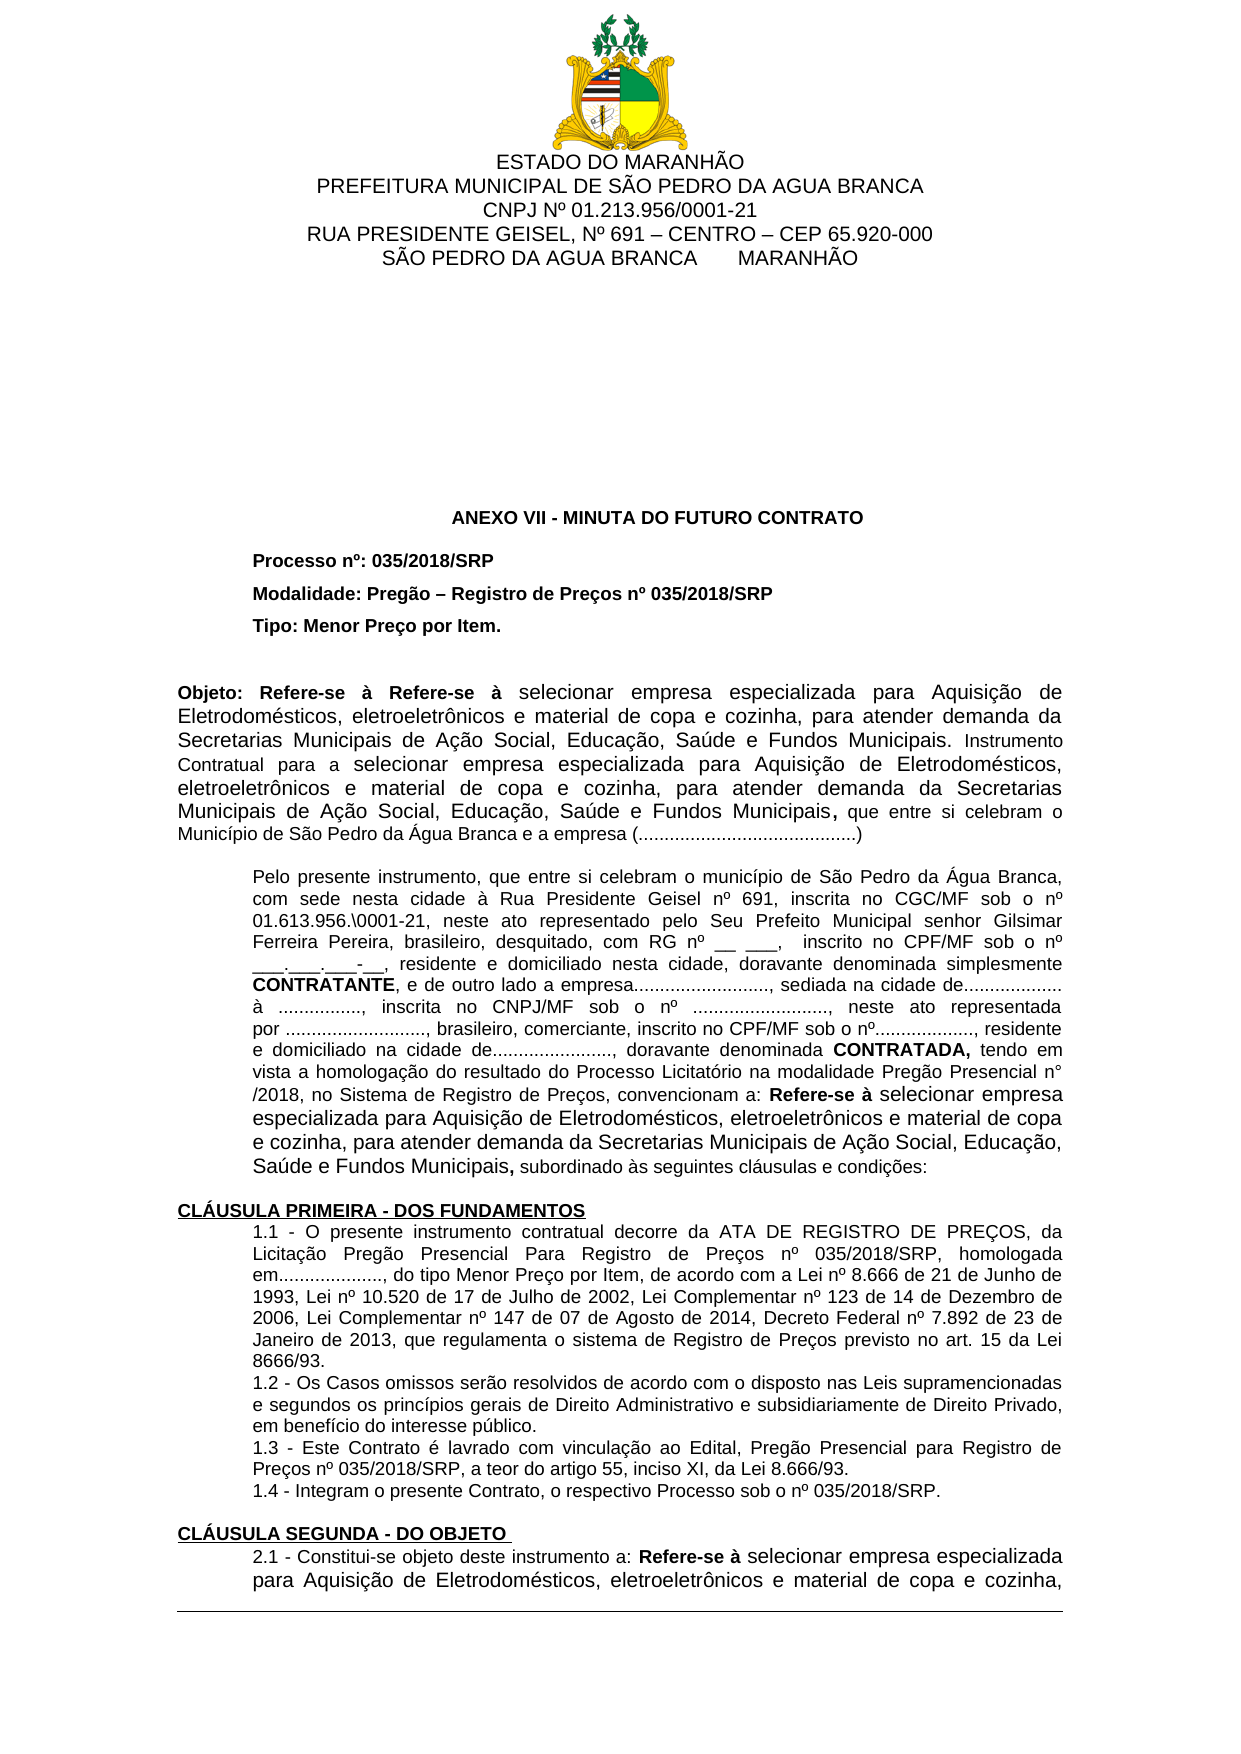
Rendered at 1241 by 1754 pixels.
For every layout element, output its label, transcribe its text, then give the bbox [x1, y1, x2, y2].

text CLÁUSULA SEGUNDA - DO OBJETO [177, 1523, 1063, 1544]
list 1.1 - O presente instrumento contratual decorre da ATA DE REGISTRO DE PREÇOS, da Licitação Pregão Presencial Para Registro de Preços nº 035/2018/SRP, homologada em...................., do tipo Menor Preço por Item, de acordo com a Lei nº 8.666 de 21 de Junho de 1993, Lei nº 10.520 de 17 de Julho de 2002, Lei Complementar nº 123 de 14 de Dezembro de 2006, Lei Complementar nº 147 de 07 de Agosto de 2014, Decreto Federal nº 7.892 de 23 de Janeiro de 2013, que regulamenta o sistema de Registro de Preços previsto no art. 15 da Lei 8666/93. [252, 1221, 1063, 1372]
text Objeto: Refere-se à Refere-se à selecionar empresa especializada para Aquisição de Eletrodomésticos, eletroeletrônicos e material de copa e cozinha, para atender demanda da Secretarias Municipais de Ação Social, Educação, Saúde e Fundos Municipais. Instrumento Contratual para a selecionar empresa especializada para Aquisição de Eletrodomésticos, eletroeletrônicos e material de copa e cozinha, para atender demanda da Secretarias Municipais de Ação Social, Educação, Saúde e Fundos Municipais, que entre si celebram o Município de São Pedro da Água Branca e a empresa (..........................................) [177, 679, 1063, 845]
list Processo nº: 035/2018/SRP [252, 550, 1063, 572]
list 1.2 - Os Casos omissos serão resolvidos de acordo com o disposto nas Leis supramencionadas e segundos os princípios gerais de Direito Administrativo e subsidiariamente de Direito Privado, em benefício do interesse público. [252, 1372, 1063, 1437]
list Pelo presente instrumento, que entre si celebram o município de São Pedro da Água Branca, com sede nesta cidade à Rua Presidente Geisel nº 691, inscrita no CGC/MF sob o nº 01.613.956.\0001-21, neste ato representado pelo Seu Prefeito Municipal senhor Gilsimar Ferreira Pereira, brasileiro, desquitado, com RG nº __ ___, inscrito no CPF/MF sob o nº ___.___.___-__, residente e domiciliado nesta cidade, doravante denominada simplesmente CONTRATANTE, e de outro lado a empresa.........................., sediada na cidade de................... à ................, inscrita no CNPJ/MF sob o nº .........................., neste ato representada por ..........................., brasileiro, comerciante, inscrito no CPF/MF sob o nº..................., residente e domiciliado na cidade de......................., doravante denominada CONTRATADA, tendo em vista a homologação do resultado do Processo Licitatório na modalidade Pregão Presencial n° /2018, no Sistema de Registro de Preços, convencionam a: Refere-se à selecionar empresa especializada para Aquisição de Eletrodomésticos, eletroeletrônicos e material de copa e cozinha, para atender demanda da Secretarias Municipais de Ação Social, Educação, Saúde e Fundos Municipais, subordinado às seguintes cláusulas e condições: [252, 866, 1063, 1178]
list ANEXO VII - MINUTA DO FUTURO CONTRATO [252, 507, 1063, 529]
list Tipo: Menor Preço por Item. [252, 615, 1063, 636]
list 1.4 - Integram o presente Contrato, o respectivo Processo sob o nº 035/2018/SRP. [252, 1480, 1063, 1501]
list 1.3 - Este Contrato é lavrado com vinculação ao Edital, Pregão Presencial para Registro de Preços nº 035/2018/SRP, a teor do artigo 55, inciso XI, da Lei 8.666/93. [252, 1437, 1063, 1480]
text CLÁUSULA PRIMEIRA - DOS FUNDAMENTOS [177, 1199, 1063, 1221]
list Modalidade: Pregão – Registro de Preços nº 035/2018/SRP [252, 583, 1063, 604]
picture [552, 14, 688, 151]
